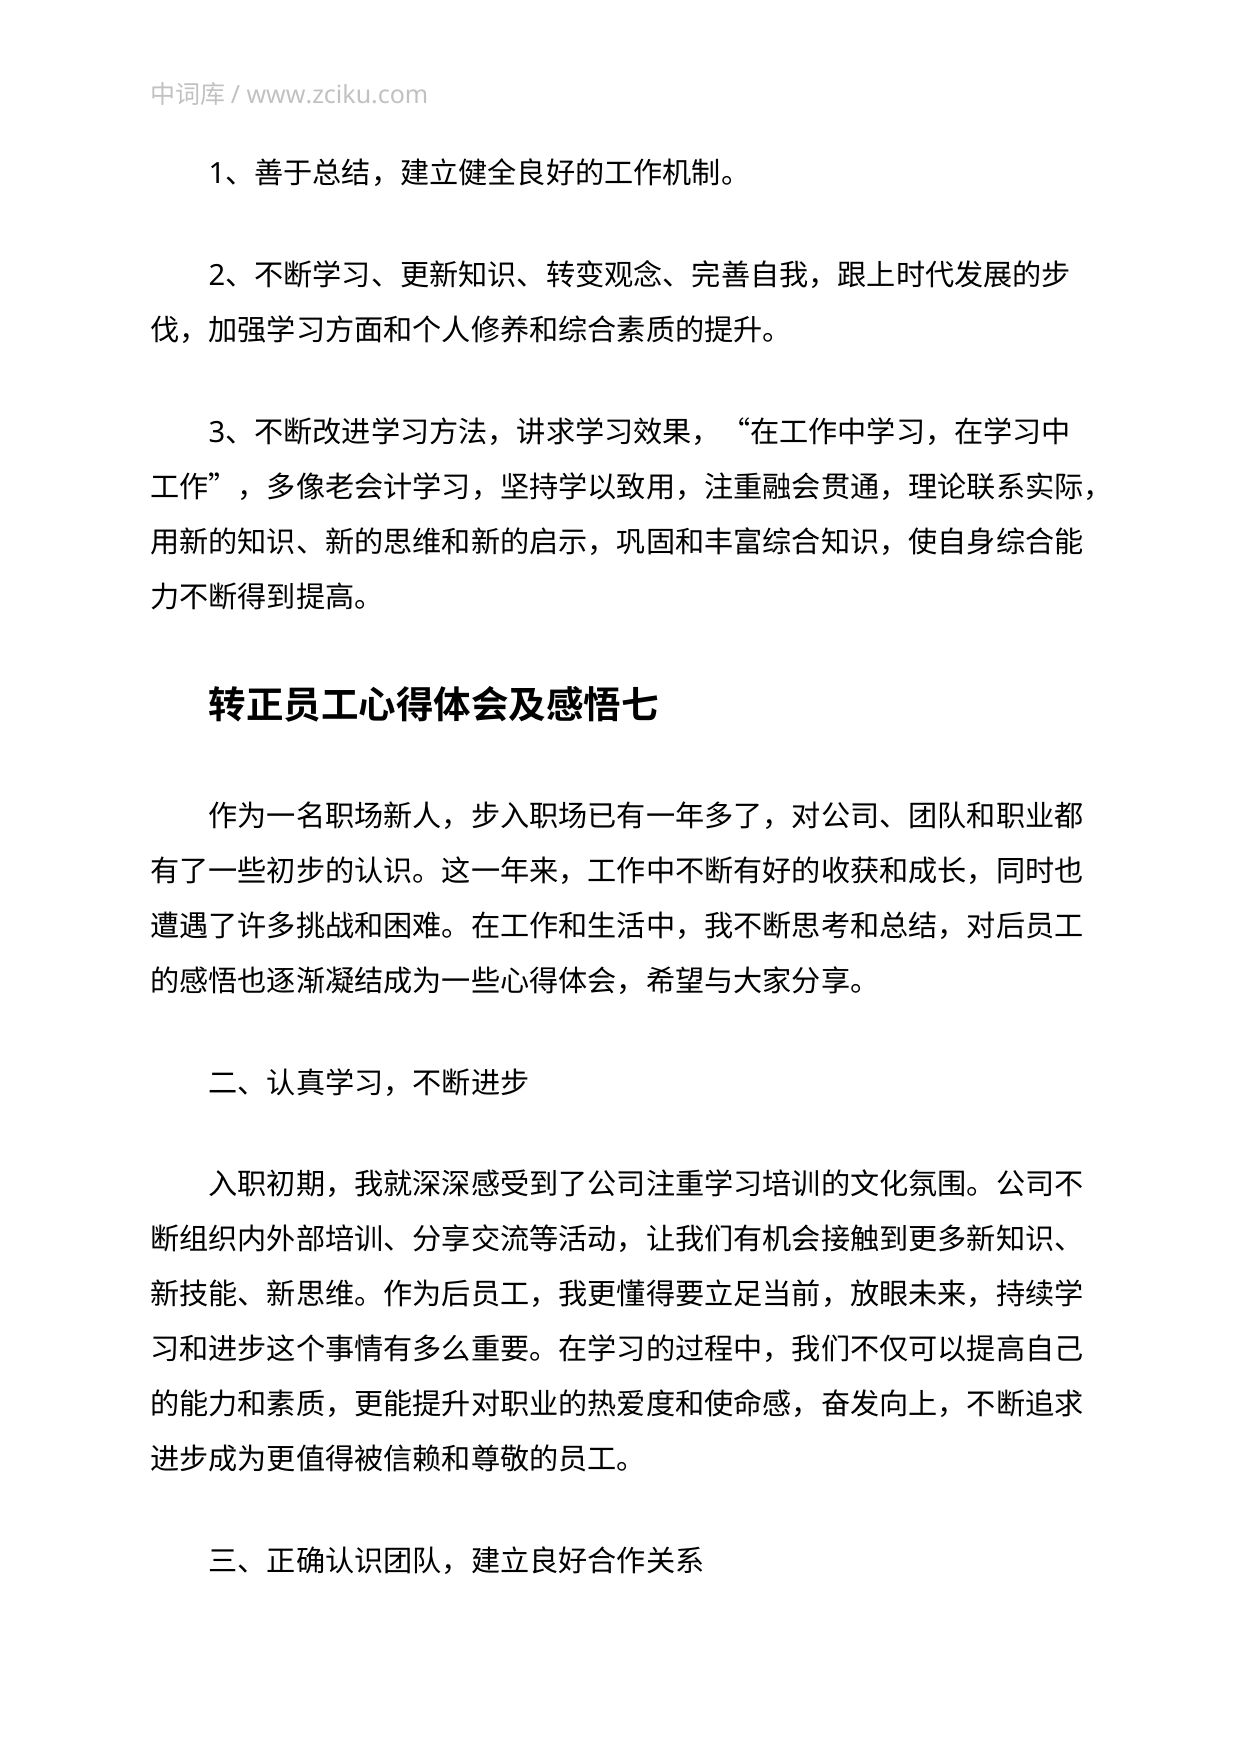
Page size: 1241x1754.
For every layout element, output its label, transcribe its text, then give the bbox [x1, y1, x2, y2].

text 1、善于总结，建立健全良好的工作机制。 [150, 150, 1090, 192]
text 3、不断改进学习方法，讲求学习效果，“在工作中学习，在学习中工作”，多像老会计学习，坚持学以致用，注重融会贯通，理论联系实际，用新的知识、新的思维和新的启示，巩固和丰富综合知识，使自身综合能力不断得到提高。 [150, 409, 1090, 616]
text 入职初期，我就深深感受到了公司注重学习培训的文化氛围。公司不断组织内外部培训、分享交流等活动，让我们有机会接触到更多新知识、新技能、新思维。作为后员工，我更懂得要立足当前，放眼未来，持续学习和进步这个事情有多么重要。在学习的过程中，我们不仅可以提高自己的能力和素质，更能提升对职业的热爱度和使命感，奋发向上，不断追求进步成为更值得被信赖和尊敬的员工。 [150, 1161, 1090, 1478]
text 2、不断学习、更新知识、转变观念、完善自我，跟上时代发展的步伐，加强学习方面和个人修养和综合素质的提升。 [150, 252, 1090, 349]
text 三、正确认识团队，建立良好合作关系 [150, 1537, 1090, 1579]
text 二、认真学习，不断进步 [150, 1059, 1090, 1101]
text 转正员工心得体会及感悟七 [150, 675, 1090, 729]
text 作为一名职场新人，步入职场已有一年多了，对公司、团队和职业都有了一些初步的认识。这一年来，工作中不断有好的收获和成长，同时也遭遇了许多挑战和困难。在工作和生活中，我不断思考和总结，对后员工的感悟也逐渐凝结成为一些心得体会，希望与大家分享。 [150, 793, 1090, 1000]
